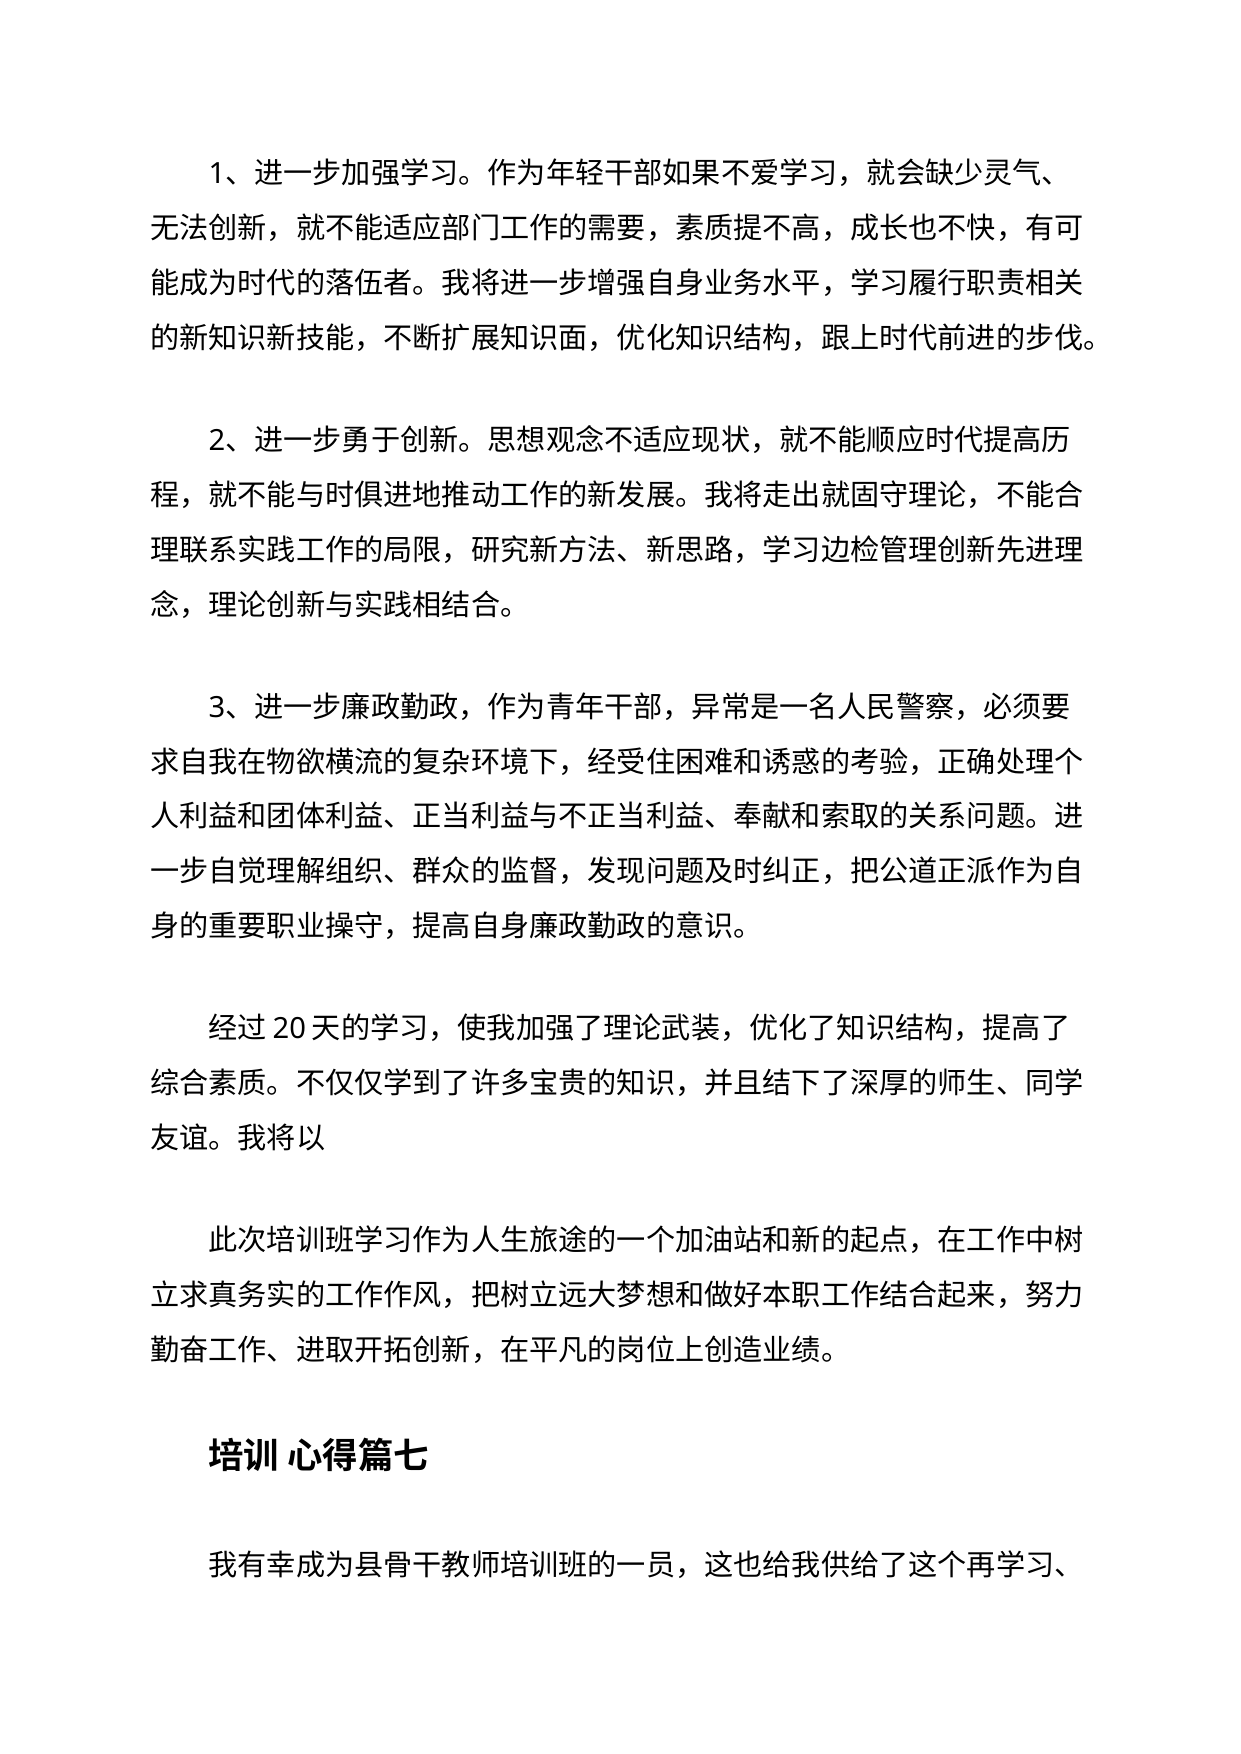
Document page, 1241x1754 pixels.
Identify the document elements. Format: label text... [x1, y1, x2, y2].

text 3、进一步廉政勤政，作为青年干部，异常是一名人民警察，必须要求自我在物欲横流的复杂环境下，经受住困难和诱惑的考验，正确处理个人利益和团体利益、正当利益与不正当利益、奉献和索取的关系问题。进一步自觉理解组织、群众的监督，发现问题及时纠正，把公道正派作为自身的重要职业操守，提高自身廉政勤政的意识。 [150, 683, 1090, 945]
text 经过20天的学习，使我加强了理论武装，优化了知识结构，提高了综合素质。不仅仅学到了许多宝贵的知识，并且结下了深厚的师生、同学友谊。我将以 [150, 1004, 1090, 1157]
text 2、进一步勇于创新。思想观念不适应现状，就不能顺应时代提高历程，就不能与时俱进地推动工作的新发展。我将走出就固守理论，不能合理联系实践工作的局限，研究新方法、新思路，学习边检管理创新先进理念，理论创新与实践相结合。 [150, 417, 1090, 624]
text 培训 心得篇七 [150, 1428, 1090, 1479]
text 此次培训班学习作为人生旅途的一个加油站和新的起点，在工作中树立求真务实的工作作风，把树立远大梦想和做好本职工作结合起来，努力勤奋工作、进取开拓创新，在平凡的岗位上创造业绩。 [150, 1216, 1090, 1368]
text 1、进一步加强学习。作为年轻干部如果不爱学习，就会缺少灵气、无法创新，就不能适应部门工作的需要，素质提不高，成长也不快，有可能成为时代的落伍者。我将进一步增强自身业务水平，学习履行职责相关的新知识新技能，不断扩展知识面，优化知识结构，跟上时代前进的步伐。 [150, 150, 1090, 357]
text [150, 1541, 1090, 1583]
